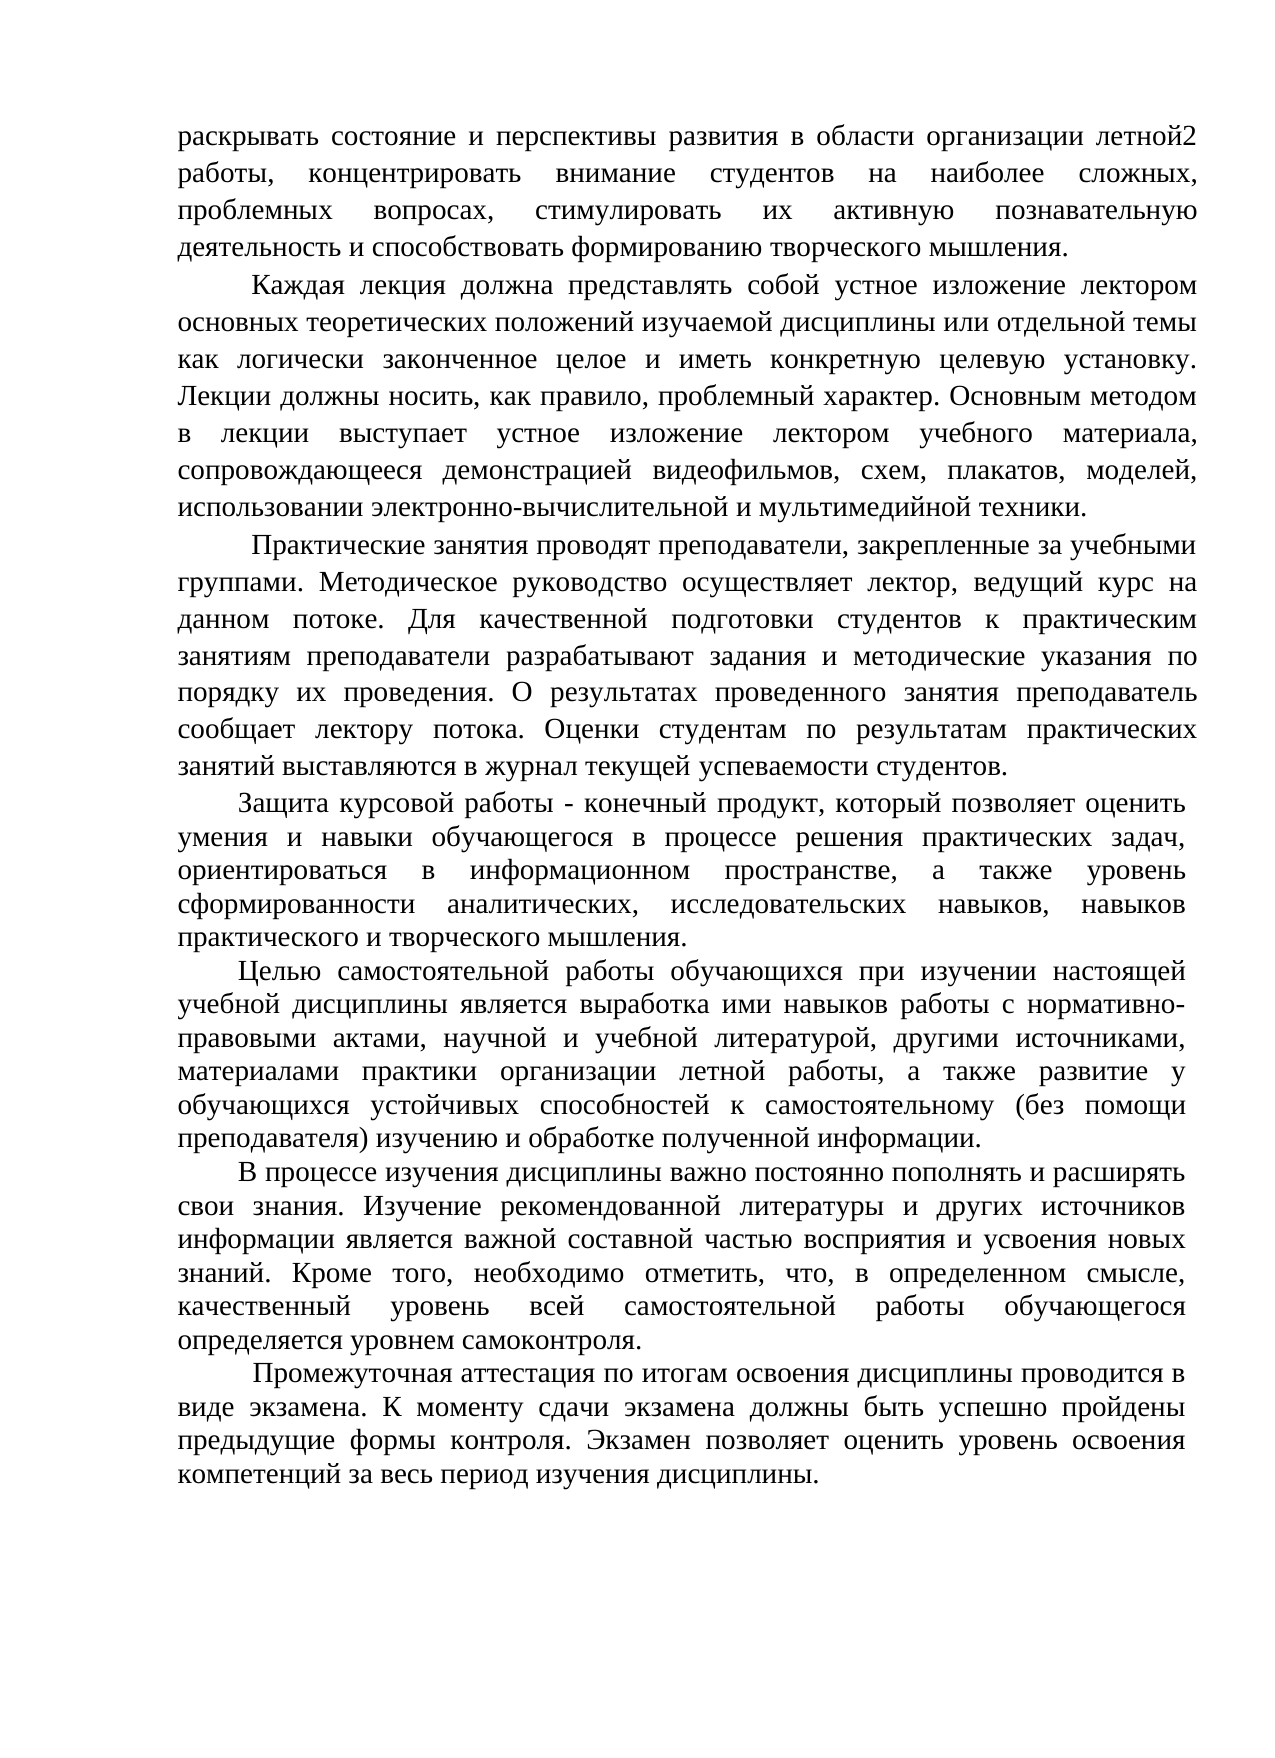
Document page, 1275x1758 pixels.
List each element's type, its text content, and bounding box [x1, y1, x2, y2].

text Защита курсовой работы - конечный продукт, который позволяет оценить умения и навыки обучающегося в процессе решения практических задач, ориентироваться в информационном пространстве, а также уровень сформированности аналитических, исследовательских навыков, навыков практического и творческого мышления. [177, 785, 1186, 953]
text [177, 118, 1197, 262]
text Практические занятия проводят преподаватели, закрепленные за учебными группами. Методическое руководство осуществляет лектор, ведущий курс на данном потоке. Для качественной подготовки студентов к практическим занятиям преподаватели разрабатывают задания и методические указания по порядку их проведения. О результатах проведенного занятия преподаватель сообщает лектору потока. Оценки студентам по результатам практических занятий выставляются в журнал текущей успеваемости студентов. [177, 527, 1197, 782]
text В процессе изучения дисциплины важно постоянно пополнять и расширять свои знания. Изучение рекомендованной литературы и других источников информации является важной составной частью восприятия и усвоения новых знаний. Кроме того, необходимо отметить, что, в определенном смысле, качественный уровень всей самостоятельной работы обучающегося определяется уровнем самоконтроля. [177, 1154, 1186, 1355]
text Каждая лекция должна представлять собой устное изложение лектором основных теоретических положений изучаемой дисциплины или отдельной темы как логически законченное целое и иметь конкретную целевую установку. Лекции должны носить, как правило, проблемный характер. Основным методом в лекции выступает устное изложение лектором учебного материала, сопровождающееся демонстрацией видеофильмов, схем, плакатов, моделей, использовании электронно-вычислительной и мультимедийной техники. [177, 267, 1197, 522]
text Промежуточная аттестация по итогам освоения дисциплины проводится в виде экзамена. К моменту сдачи экзамена должны быть успешно пройдены предыдущие формы контроля. Экзамен позволяет оценить уровень освоения компетенций за весь период изучения дисциплины. [177, 1355, 1186, 1489]
text Целью самостоятельной работы обучающихся при изучении настоящей учебной дисциплины является выработка ими навыков работы с нормативно-правовыми актами, научной и учебной литературой, другими источниками, материалами практики организации летной работы, а также развитие у обучающихся устойчивых способностей к самостоятельному (без помощи преподавателя) изучению и обработке полученной информации. [177, 953, 1186, 1154]
